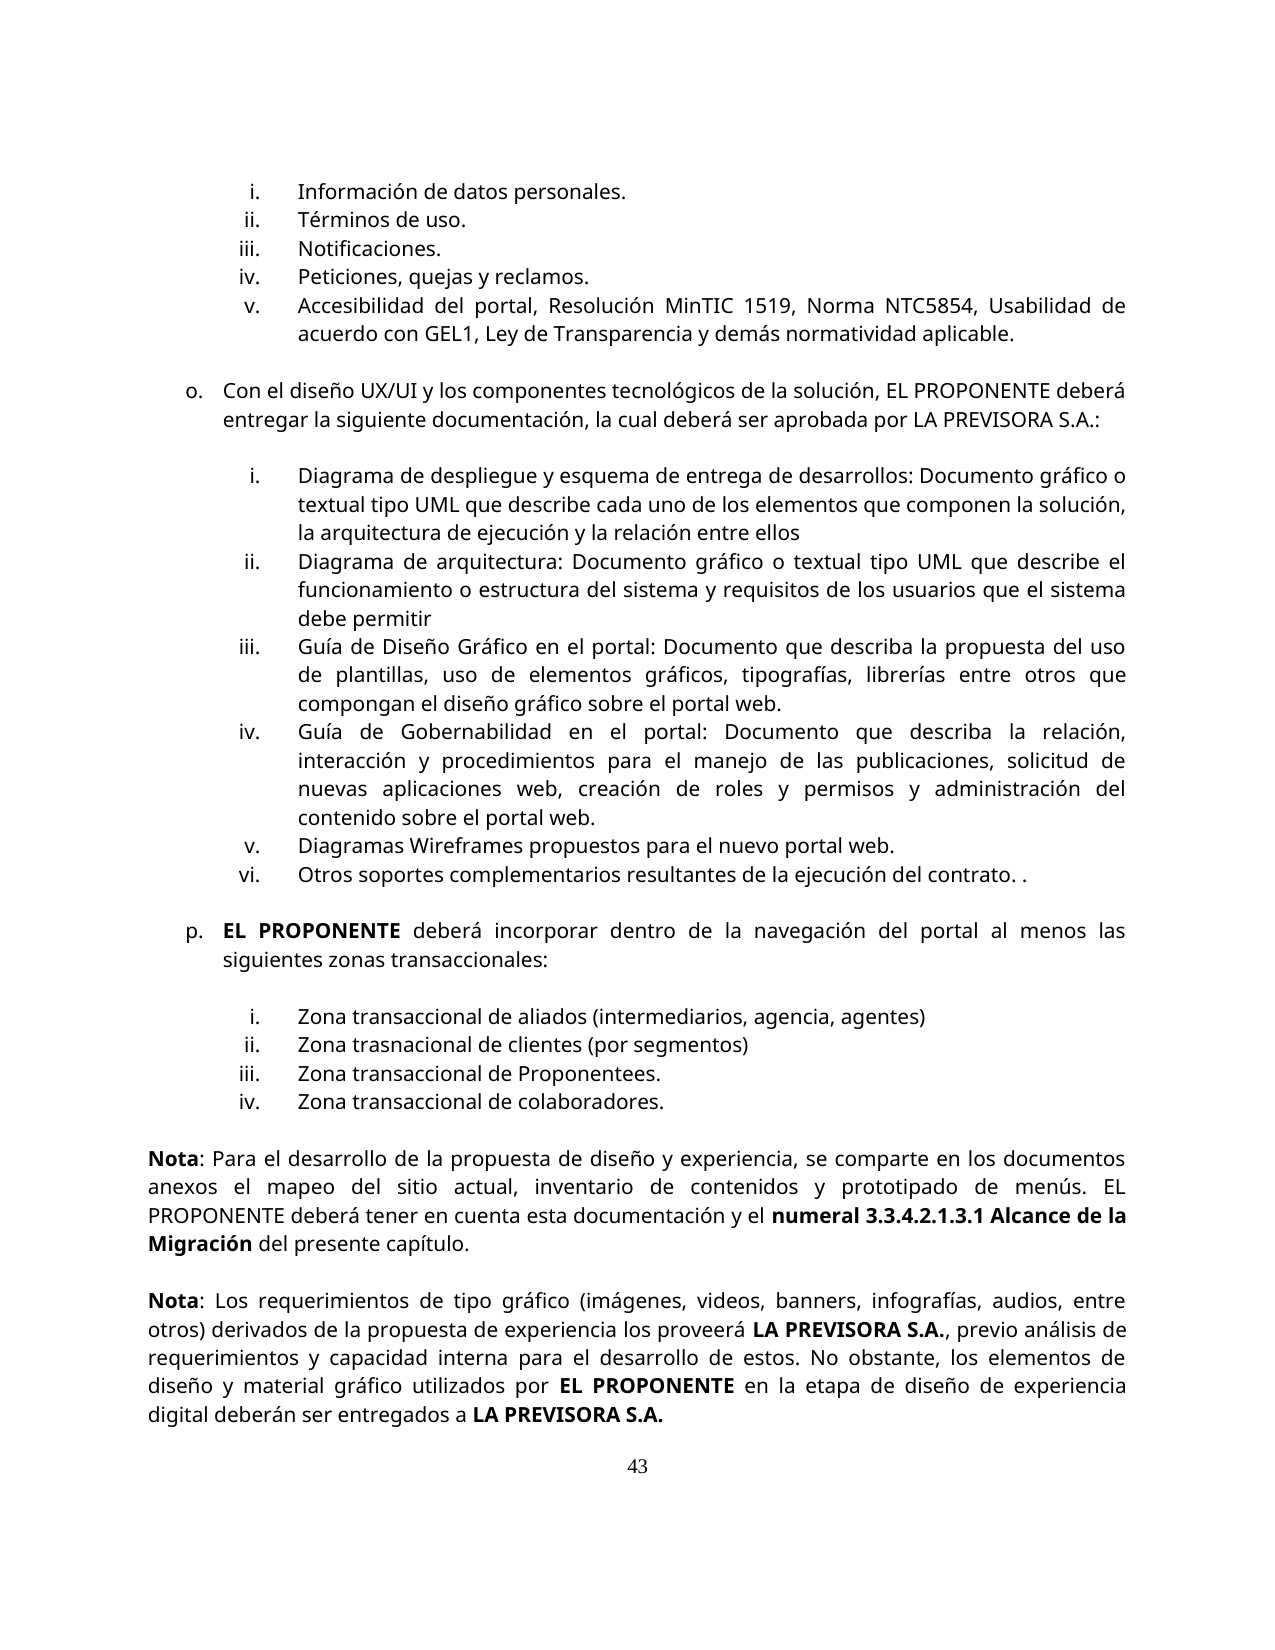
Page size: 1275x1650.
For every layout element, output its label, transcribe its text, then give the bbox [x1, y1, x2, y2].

list Guía de Gobernabilidad en el portal: Documento que describa la relación, interacción y procedimientos para el manejo de las publicaciones, solicitud de nuevas aplicaciones web, creación de roles y permisos y administración del contenido sobre el portal web. [260, 717, 1127, 831]
list Guía de Diseño Gráfico en el portal: Documento que describa la propuesta del uso de plantillas, uso de elementos gráficos, tipografías, librerías entre otros que compongan el diseño gráfico sobre el portal web. [260, 632, 1127, 717]
list Información de datos personales. [260, 177, 1127, 206]
list Términos de uso. [260, 206, 1127, 234]
list Otros soportes complementarios resultantes de la ejecución del contrato. . [260, 860, 1127, 888]
list Diagrama de despliegue y esquema de entrega de desarrollos: Documento gráfico o textual tipo UML que describe cada uno de los elementos que componen la solución, la arquitectura de ejecución y la relación entre ellos [260, 462, 1127, 547]
list Diagramas Wireframes propuestos para el nuevo portal web. [260, 831, 1127, 860]
list Con el diseño UX/UI y los componentes tecnológicos de la solución, EL PROPONENTE deberá entregar la siguiente documentación, la cual deberá ser aprobada por LA PREVISORA S.A.: [185, 376, 1127, 433]
list Zona trasnacional de clientes (por segmentos) [260, 1030, 1127, 1059]
list Zona transaccional de aliados (intermediarios, agencia, agentes) [260, 1002, 1127, 1030]
text Nota: Los requerimientos de tipo gráfico (imágenes, videos, banners, infografías, audios, entre otros) derivados de la propuesta de experiencia los proveerá LA PREVISORA S.A., previo análisis de requerimientos y capacidad interna para el desarrollo de estos. No obstante, los elementos de diseño y material gráfico utilizados por EL PROPONENTE en la etapa de diseño de experiencia digital deberán ser entregados a LA PREVISORA S.A. [148, 1286, 1127, 1428]
list Diagrama de arquitectura: Documento gráfico o textual tipo UML que describe el funcionamiento o estructura del sistema y requisitos de los usuarios que el sistema debe permitir [260, 547, 1127, 632]
list Zona transaccional de Proponentees. [260, 1059, 1127, 1087]
text Nota: Para el desarrollo de la propuesta de diseño y experiencia, se comparte en los documentos anexos el mapeo del sitio actual, inventario de contenidos y prototipado de menús. EL PROPONENTE deberá tener en cuenta esta documentación y el numeral 3.3.4.2.1.3.1 Alcance de la Migración del presente capítulo. [148, 1144, 1127, 1258]
list Accesibilidad del portal, Resolución MinTIC 1519, Norma NTC5854, Usabilidad de acuerdo con GEL1, Ley de Transparencia y demás normatividad aplicable. [260, 291, 1127, 348]
list EL PROPONENTE deberá incorporar dentro de la navegación del portal al menos las siguientes zonas transaccionales: [185, 917, 1127, 973]
list Notificaciones. [260, 234, 1127, 262]
list Peticiones, quejas y reclamos. [260, 262, 1127, 291]
list Zona transaccional de colaboradores. [260, 1087, 1127, 1116]
